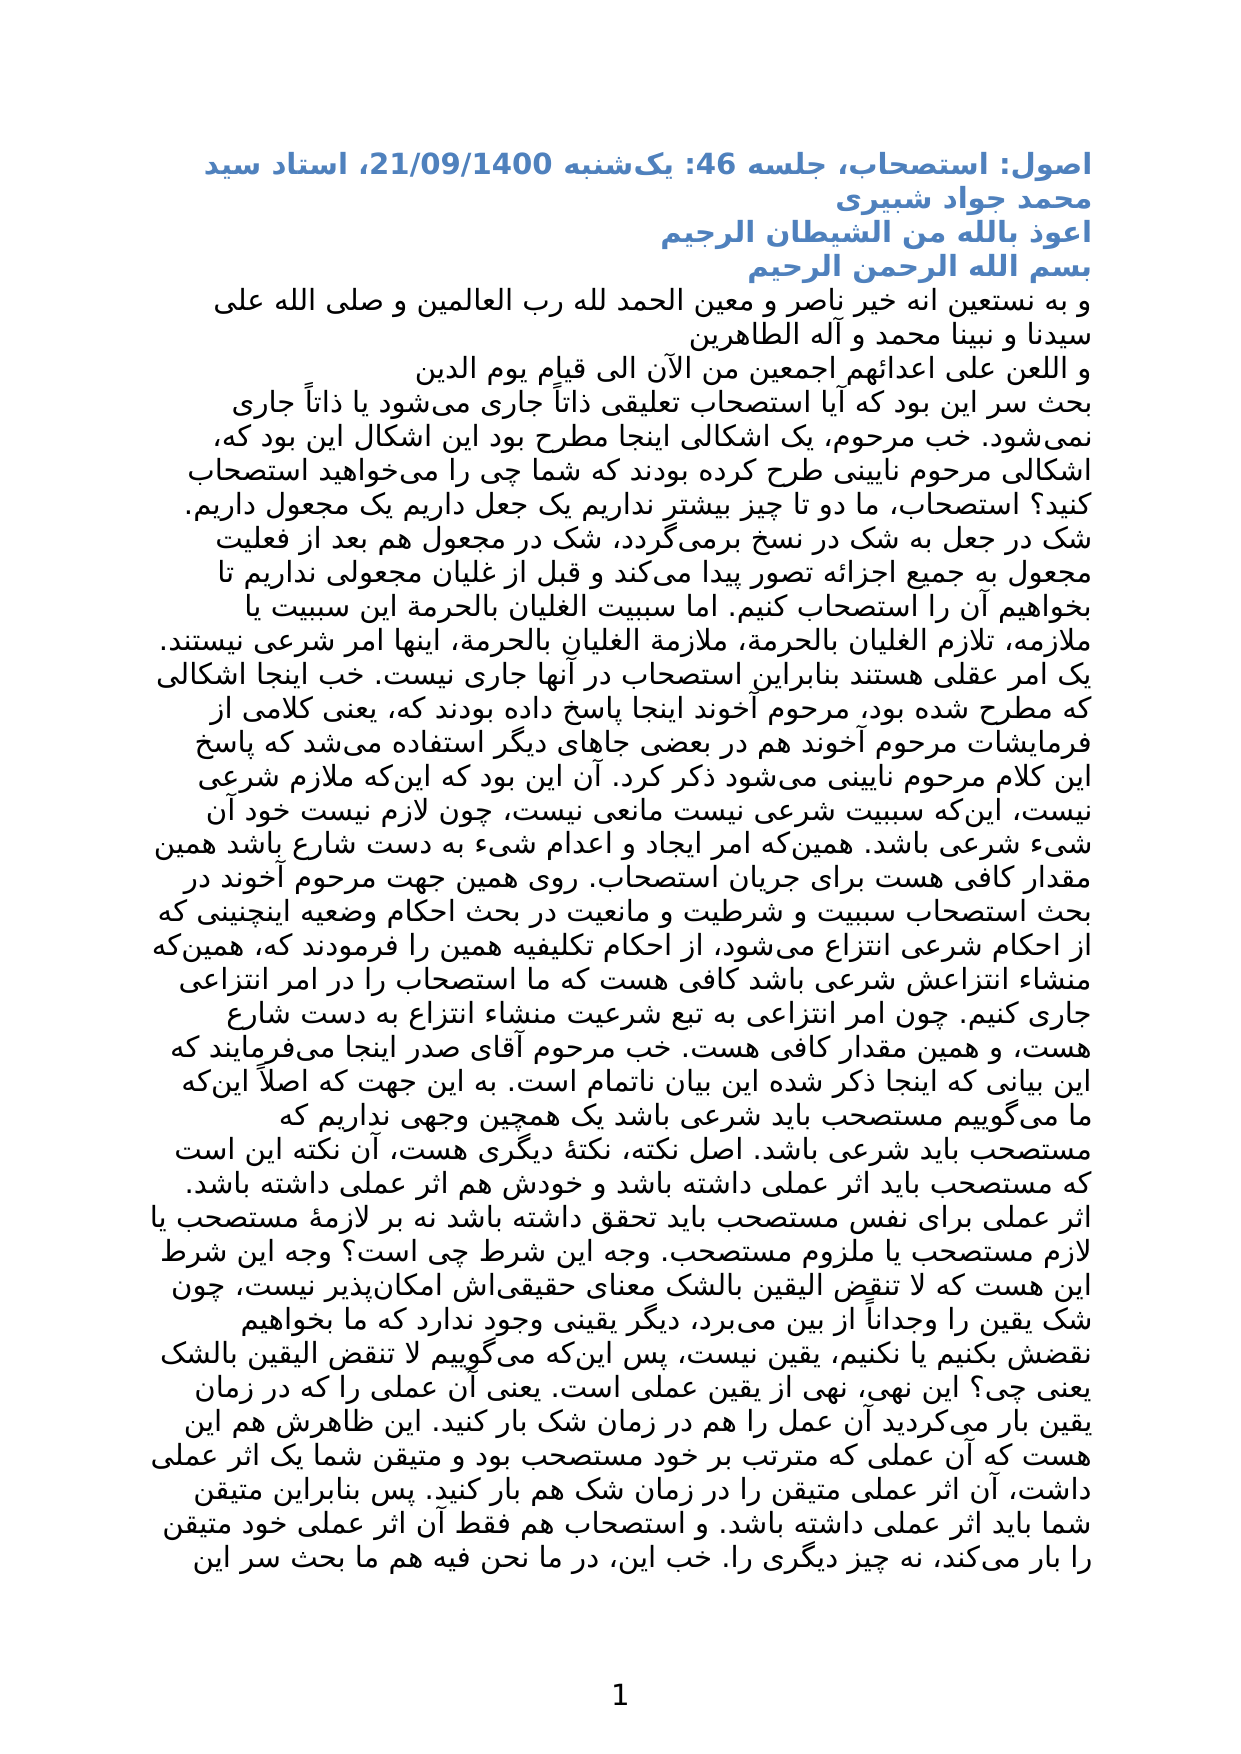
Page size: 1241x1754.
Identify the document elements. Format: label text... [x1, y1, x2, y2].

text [148, 385, 1092, 1574]
text اصول: استصحاب، جلسه 46: یک‌شنبه 21/09/1400، استاد سید محمد جواد شبیری [148, 148, 1092, 216]
text اعوذ بالله من الشیطان الرجیم [148, 216, 1092, 249]
text و به نستعین انه خیر ناصر و معین الحمد لله رب العالمین و صلی الله علی سیدنا و نبینا محمد و آله الطاهرین [148, 283, 1092, 351]
text بسم الله الرحمن الرحیم [148, 249, 1092, 283]
text و اللعن علی اعدائهم اجمعین من الآن الی قیام یوم الدین [148, 351, 1092, 385]
